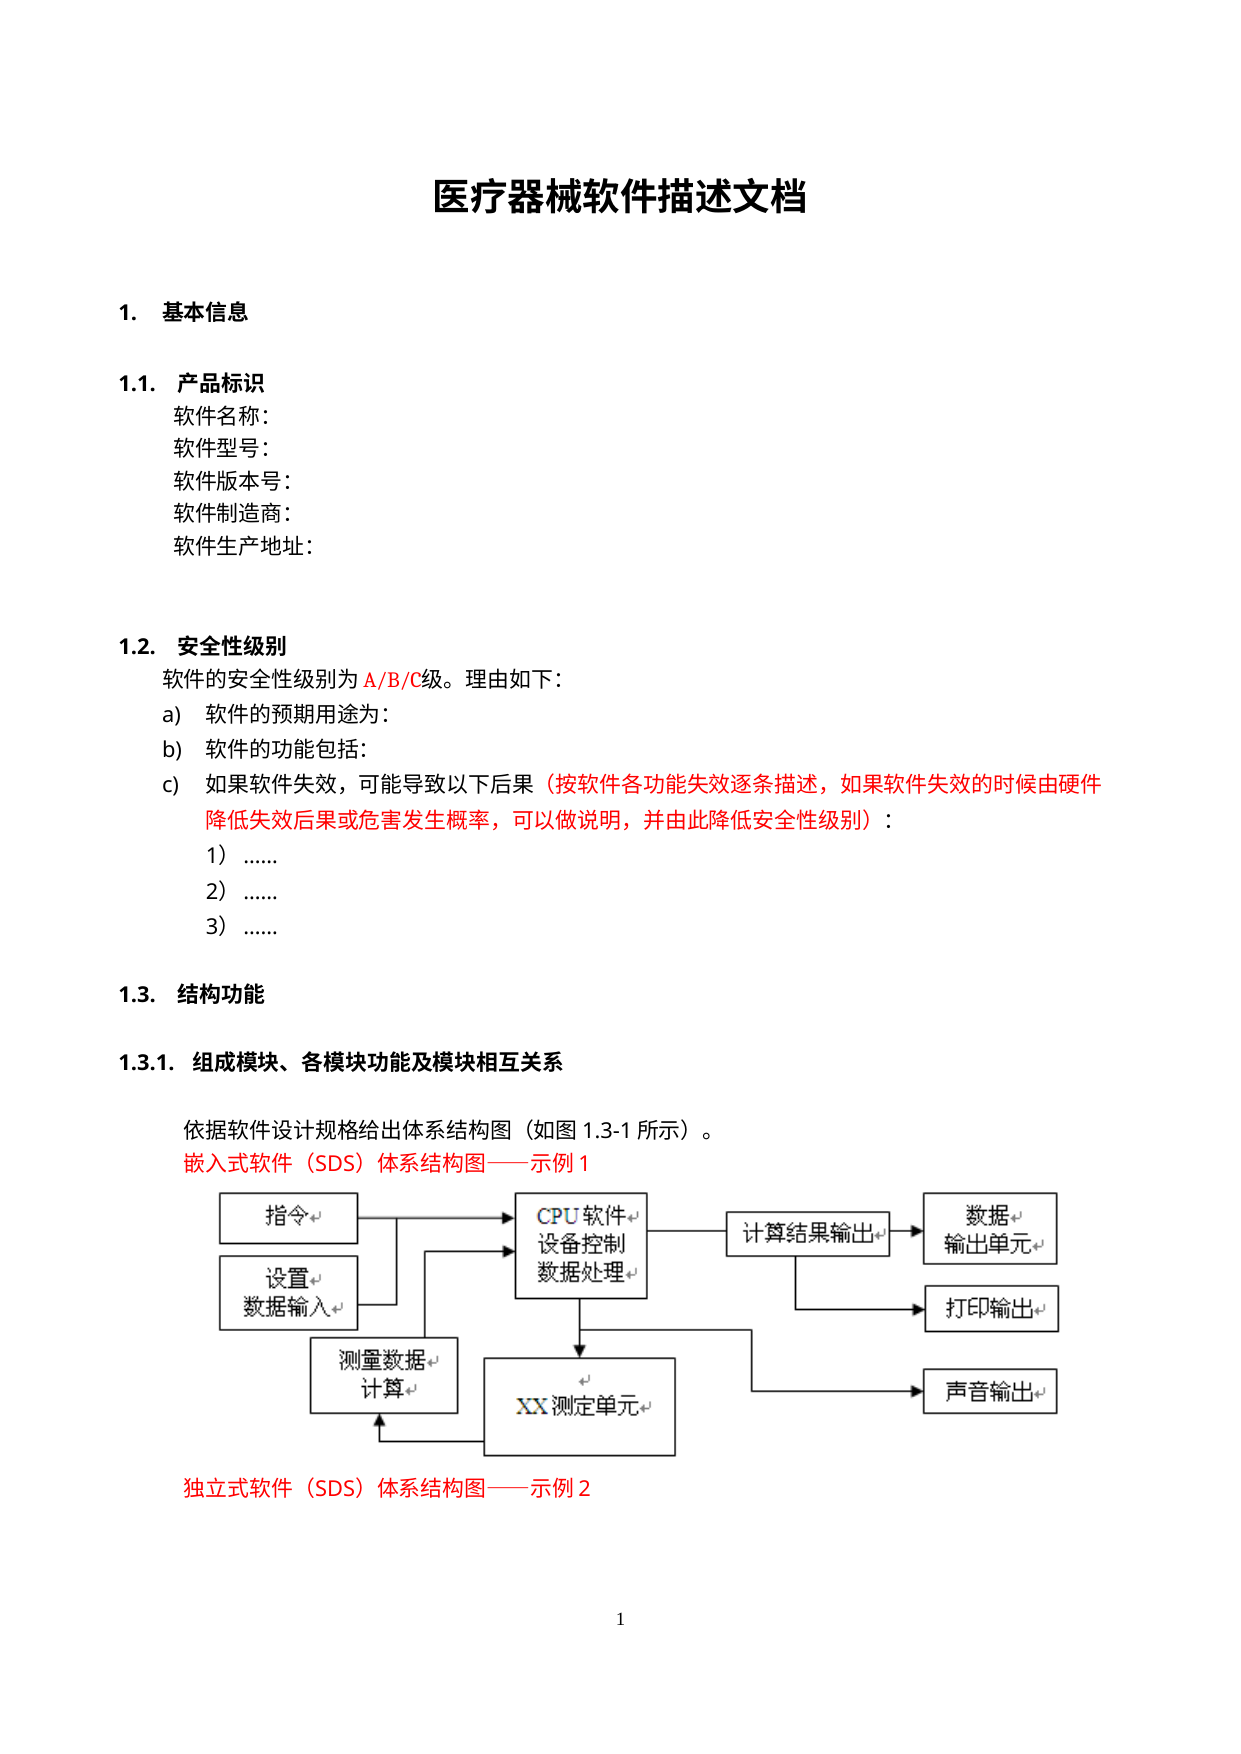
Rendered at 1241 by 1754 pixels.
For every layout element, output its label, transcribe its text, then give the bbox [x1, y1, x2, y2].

list 软件型号： [118, 431, 1122, 463]
text 医疗器械软件描述文档 [118, 162, 1122, 227]
list 软件版本号： [118, 463, 1122, 496]
list 软件的功能包括： [162, 729, 1122, 764]
list …… [206, 871, 1122, 906]
list 产品标识 [118, 363, 1122, 398]
list …… [206, 906, 1122, 942]
list 安全性级别 [118, 626, 1122, 661]
list 嵌入式软件（SDS）体系结构图——示例1 [118, 1145, 1122, 1178]
list 如果软件失效，可能导致以下后果（按软件各功能失效逐条描述，如果软件失效的时候由硬件降低失效后果或危害发生概率，可以做说明，并由此降低安全性级别）： [162, 764, 1122, 835]
list 基本信息 [118, 292, 1122, 327]
list 依据软件设计规格给出体系结构图（如图1.3-1所示）。 [118, 1113, 1122, 1145]
list 软件名称： [118, 398, 1122, 431]
list 组成模块、各模块功能及模块相互关系 [118, 1042, 1122, 1077]
list …… [206, 835, 1122, 871]
list 软件的安全性级别为A/B/C级。理由如下： [118, 661, 1122, 694]
picture [210, 1177, 1074, 1463]
list 结构功能 [118, 974, 1122, 1009]
list 独立式软件（SDS）体系结构图——示例2 [118, 1470, 1122, 1503]
list 软件生产地址： [118, 528, 1122, 561]
list 软件的预期用途为： [162, 694, 1122, 729]
list 软件制造商： [118, 496, 1122, 528]
